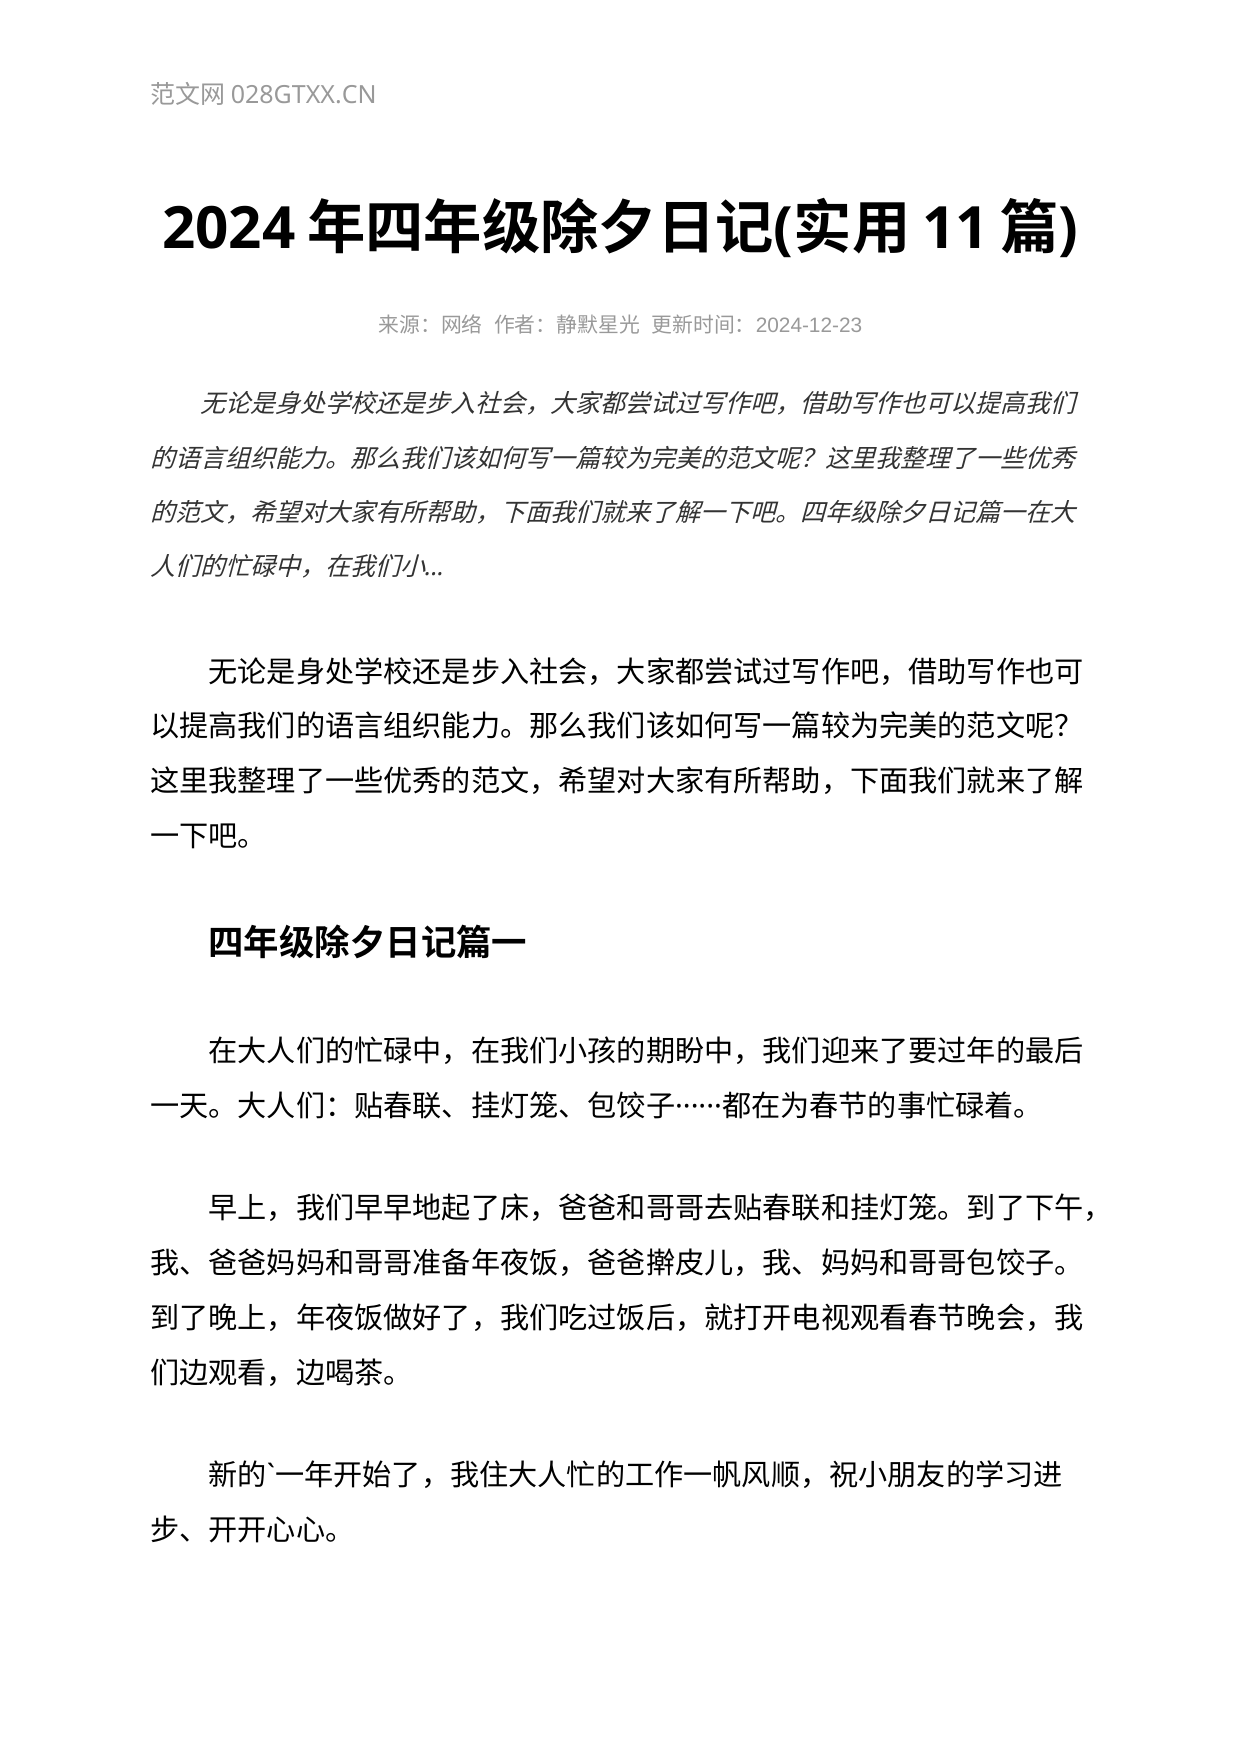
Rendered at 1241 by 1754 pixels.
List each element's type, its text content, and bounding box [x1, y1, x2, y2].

text 四年级除夕日记篇一 [150, 914, 1090, 966]
text 无论是身处学校还是步入社会，大家都尝试过写作吧，借助写作也可以提高我们的语言组织能力。那么我们该如何写一篇较为完美的范文呢？这里我整理了一些优秀的范文，希望对大家有所帮助，下面我们就来了解一下吧。 [150, 648, 1090, 855]
text 无论是身处学校还是步入社会，大家都尝试过写作吧，借助写作也可以提高我们的语言组织能力。那么我们该如何写一篇较为完美的范文呢？这里我整理了一些优秀的范文，希望对大家有所帮助，下面我们就来了解一下吧。四年级除夕日记篇一在大人们的忙碌中，在我们小... [150, 384, 1090, 583]
text 来源：网络 作者：静默星光 更新时间：2024-12-23 [150, 313, 1090, 337]
text 早上，我们早早地起了床，爸爸和哥哥去贴春联和挂灯笼。到了下午，我、爸爸妈妈和哥哥准备年夜饭，爸爸擀皮儿，我、妈妈和哥哥包饺子。到了晚上，年夜饭做好了，我们吃过饭后，就打开电视观看春节晚会，我们边观看，边喝茶。 [150, 1185, 1090, 1392]
text 在大人们的忙碌中，在我们小孩的期盼中，我们迎来了要过年的最后一天。大人们：贴春联、挂灯笼、包饺子······都在为春节的事忙碌着。 [150, 1028, 1090, 1125]
subtitle 2024年四年级除夕日记(实用11篇) [150, 181, 1090, 266]
text 新的`一年开始了，我住大人忙的工作一帆风顺，祝小朋友的学习进步、开开心心。 [150, 1451, 1090, 1549]
